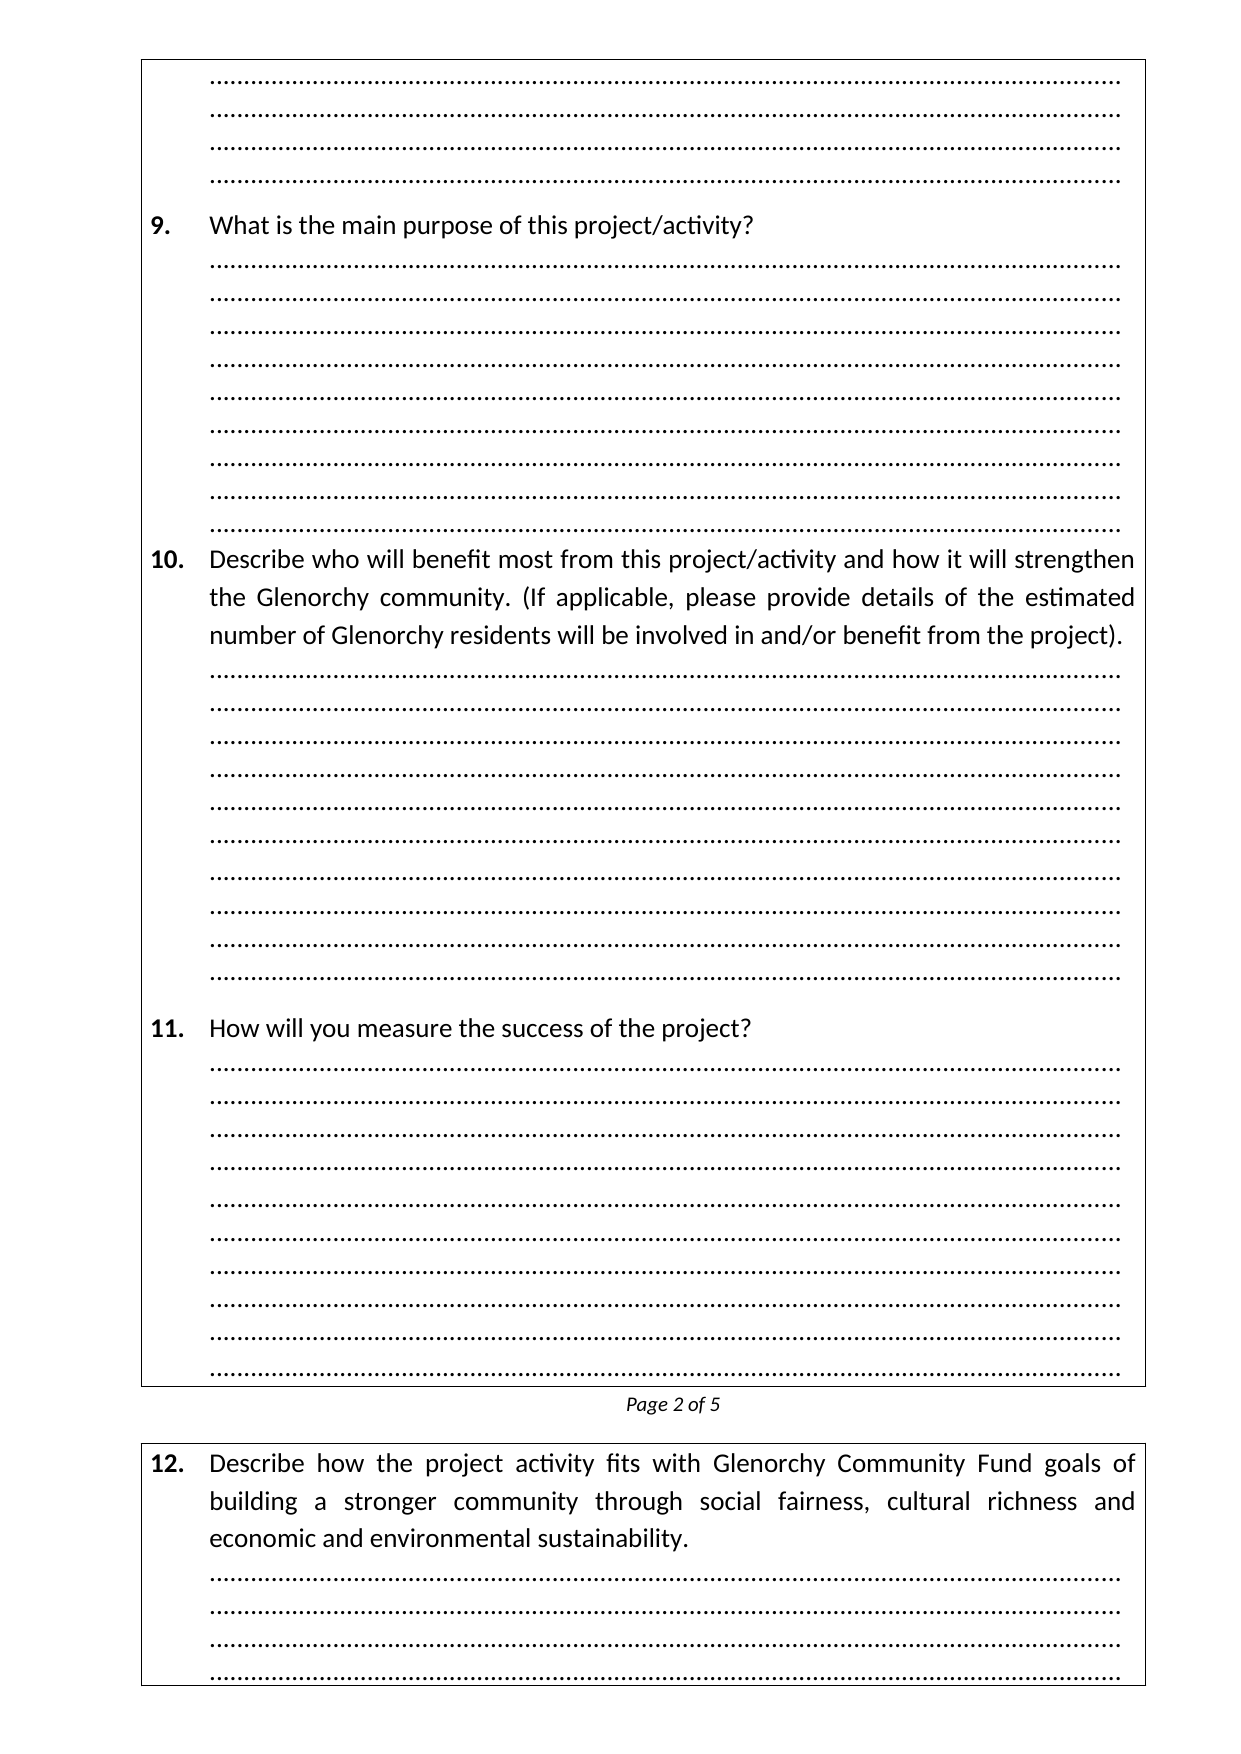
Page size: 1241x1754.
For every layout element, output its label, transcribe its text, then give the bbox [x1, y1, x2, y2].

list Describe who will benefit most from this project/activity and how it will strengthen the Glenorchy community. (If applicable, please provide details of the estimated number of Glenorchy residents will be involved in and/or benefit from the project). [142, 539, 1145, 651]
list Describe how the project activity fits with Glenorchy Community Fund goals of building a stronger community through social fairness, cultural richness and economic and environmental sustainability. [142, 1444, 1145, 1555]
list What is the main purpose of this project/activity? [142, 205, 1145, 241]
list How will you measure the success of the project? [142, 1008, 1145, 1044]
text Page 2 of 5 [150, 1392, 1137, 1417]
